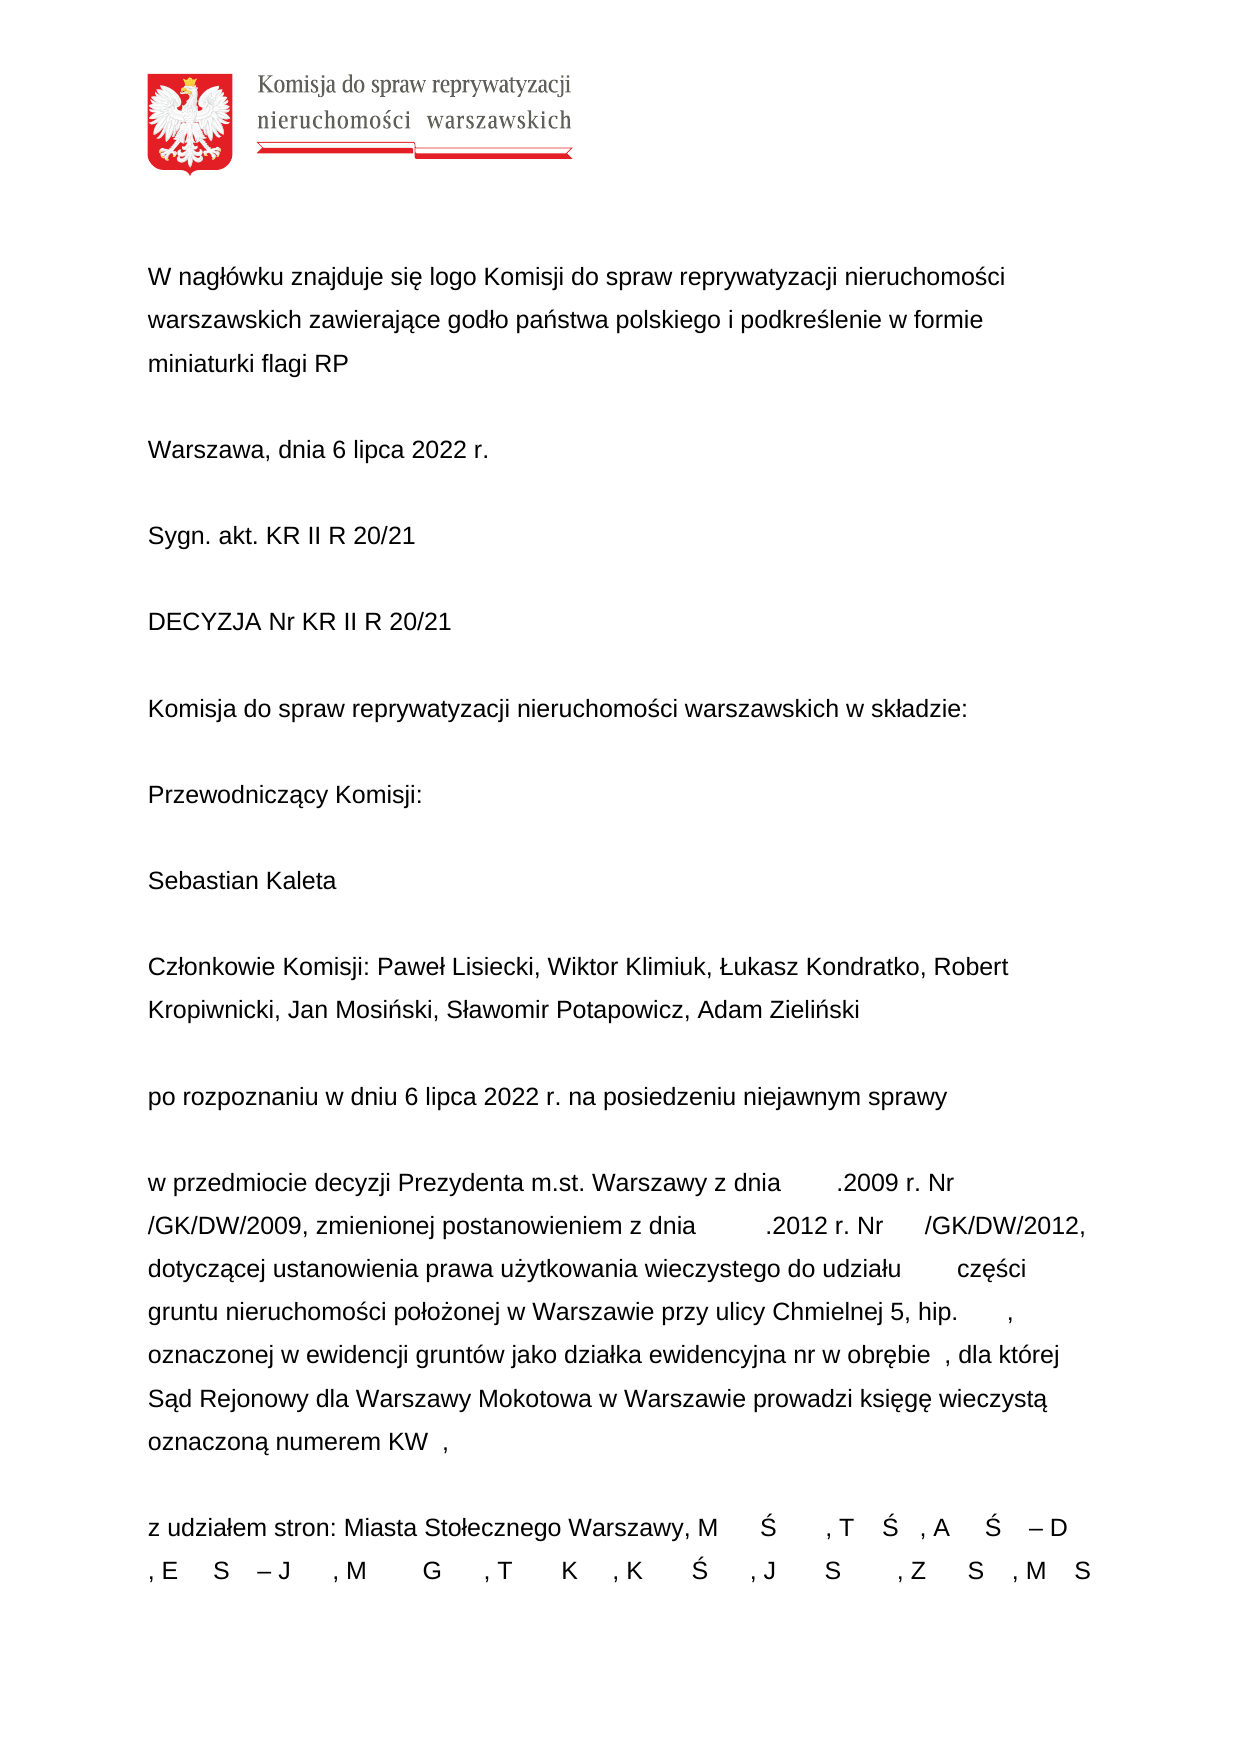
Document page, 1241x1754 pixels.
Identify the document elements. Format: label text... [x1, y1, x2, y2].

text Komisja do spraw reprywatyzacji nieruchomości warszawskich w składzie: [148, 693, 1093, 722]
text Sebastian Kaleta [148, 866, 1093, 895]
text po rozpoznaniu w dniu 6 lipca 2022 r. na posiedzeniu niejawnym sprawy [148, 1082, 1093, 1110]
text Sygn. akt. KR II R 20/21 [148, 521, 1093, 550]
text Warszawa, dnia 6 lipca 2022 r. [148, 435, 1093, 463]
text W nagłówku znajduje się logo Komisji do spraw reprywatyzacji nieruchomości warszawskich zawierające godło państwa polskiego i podkreślenie w formie miniaturki flagi RP [148, 262, 1093, 377]
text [148, 1513, 1093, 1585]
text Członkowie Komisji: Paweł Lisiecki, Wiktor Klimiuk, Łukasz Kondratko, Robert Kropiwnicki, Jan Mosiński, Sławomir Potapowicz, Adam Zieliński [148, 952, 1093, 1024]
text DECYZJA Nr KR II R 20/21 [148, 607, 1093, 636]
text Przewodniczący Komisji: [148, 780, 1093, 808]
text w przedmiocie decyzji Prezydenta m.st. Warszawy z dnia .2009 r. Nr /GK/DW/2009, zmienionej postanowieniem z dnia .2012 r. Nr /GK/DW/2012, dotyczącej ustanowienia prawa użytkowania wieczystego do udziału części gruntu nieruchomości położonej w Warszawie przy ulicy Chmielnej 5, hip. , oznaczonej w ewidencji gruntów jako działka ewidencyjna nr w obrębie , dla której Sąd Rejonowy dla Warszawy Mokotowa w Warszawie prowadzi księgę wieczystą oznaczoną numerem KW , [148, 1168, 1093, 1455]
